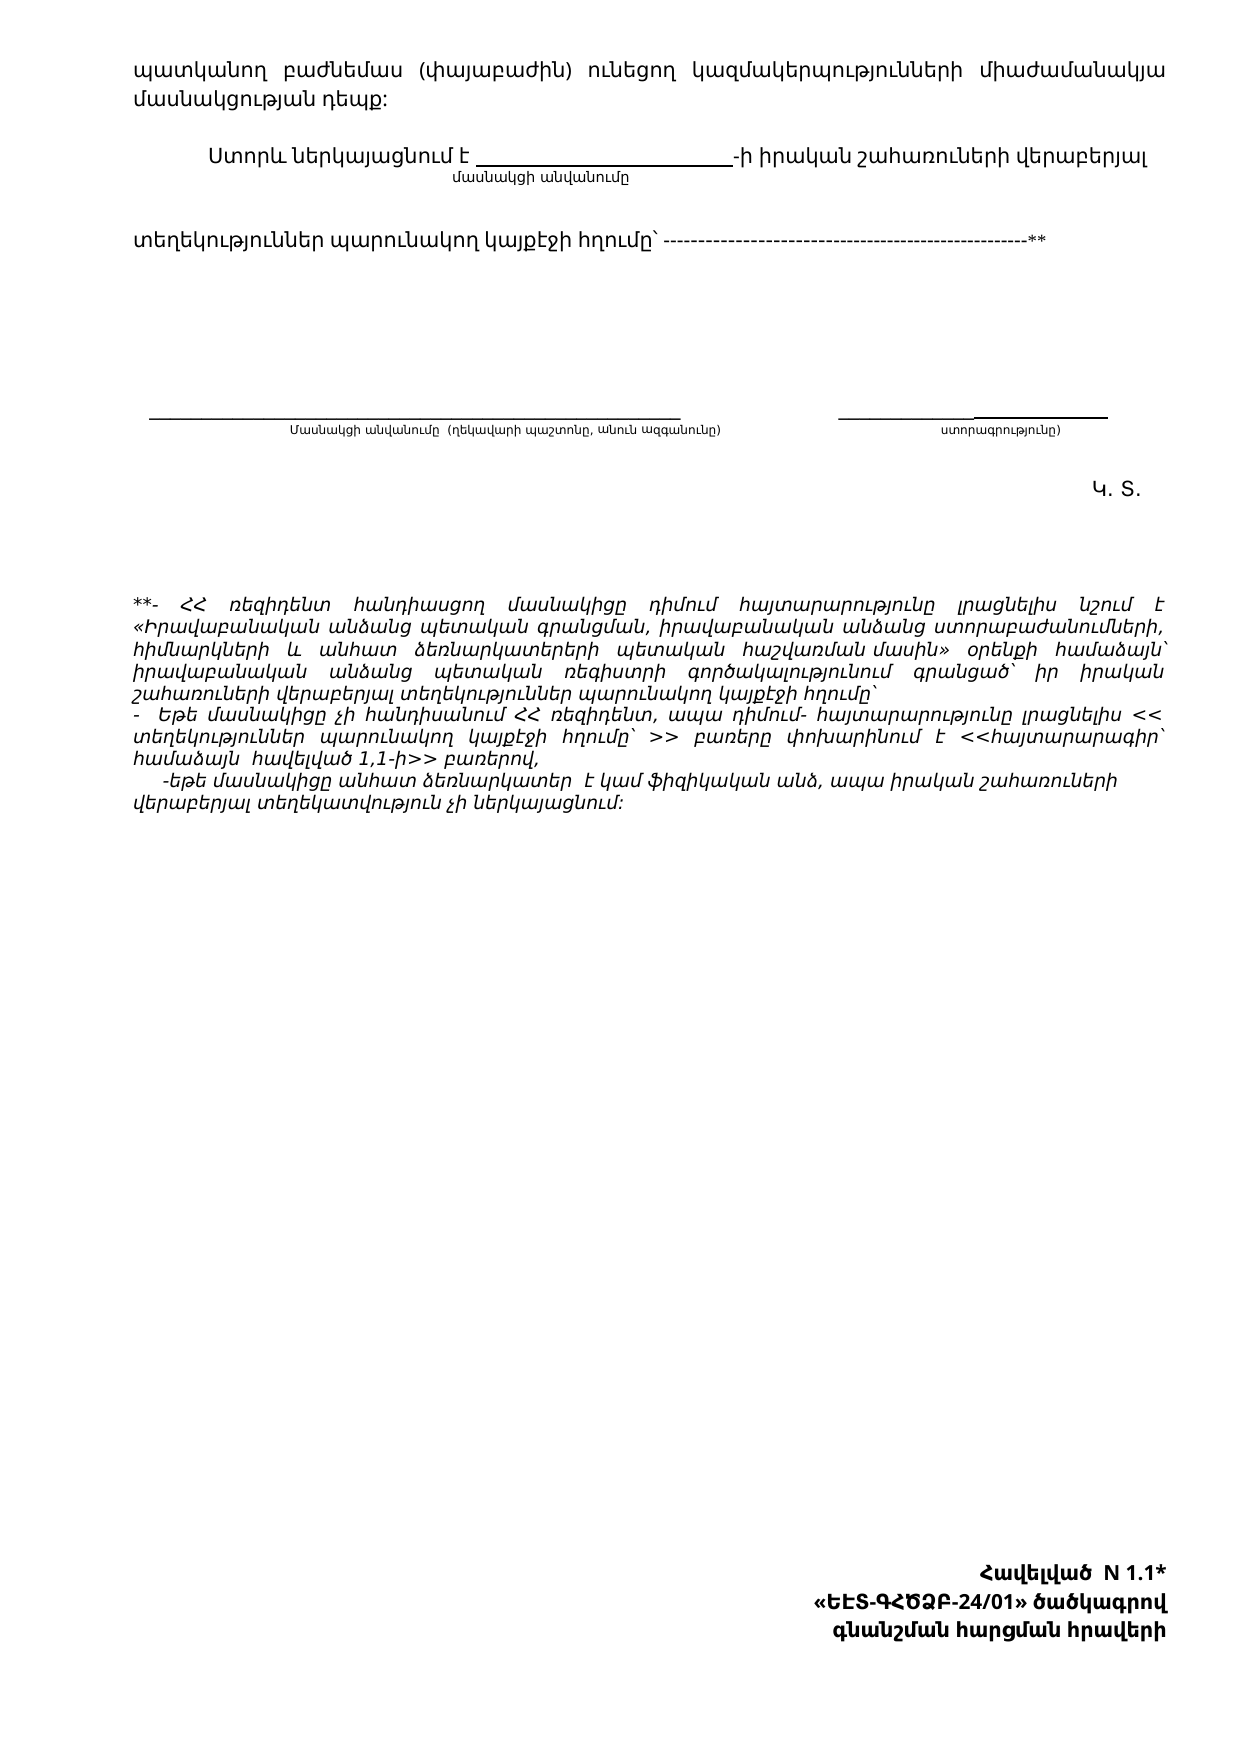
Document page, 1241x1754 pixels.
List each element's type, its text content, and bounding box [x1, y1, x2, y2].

text -եթե մասնակիցը անհատ ձեռնարկատեր է կամ ֆիզիկական անձ, ապա իրական շահառուների վերաբերյալ տեղեկատվություն չի ներկայացնում: [133, 770, 1167, 814]
text - Եթե մասնակիցը չի հանդիսանում ՀՀ ռեզիդենտ, ապա դիմում- հայտարարությունը լրացնելիս << տեղեկություններ պարունակող կայքէջի հղումը՝ >> բառերը փոխարինում է <<հայտարարագիր՝ համաձայն հավելված 1,1-ի>> բառերով, [133, 704, 1167, 770]
text մասնակցի անվանումը [133, 169, 1167, 198]
text Կ. Տ. [133, 477, 1167, 502]
text Հավելված N 1.1* [133, 1558, 1167, 1587]
text «ԵԷՏ-ԳՀԾՁԲ-24/01» ծածկագրով [133, 1587, 1167, 1615]
text **- ՀՀ ռեզիդենտ հանդիասցող մասնակիցը դիմում հայտարարությունը լրացնելիս նշում է «Իրավաբանական անձանց պետական գրանցման, իրավաբանական անձանց ստորաբաժանումների, հիմնարկների և անհատ ձեռնարկատերերի պետական հաշվառման մասին» օրենքի համաձայն՝ իրավաբանական անձանց պետական ռեգիստրի գործակալությունում գրանցած՝ իր իրական շահառուների վերաբերյալ տեղեկություններ պարունակող կայքէջի հղումը՝ [133, 594, 1167, 704]
text տեղեկություններ պարունակող կայքէջի հղումը՝ ----------------------------------------------------** [133, 225, 1167, 253]
text ___________________________________________________ _____________ Մասնակցի անվանումը (ղեկավարի պաշտոնը, անուն ազգանունը) ստորագրությունը) [133, 396, 1167, 449]
text Ստորև ներկայացնում է -ի իրական շահառուների վերաբերյալ [208, 141, 1167, 169]
text պատկանող բաժնեմաս (փայաբաժին) ունեցող կազմակերպությունների միաժամանակյա մասնակցության դեպք: [133, 56, 1167, 112]
text գնանշման հարցման հրավերի [133, 1615, 1167, 1644]
